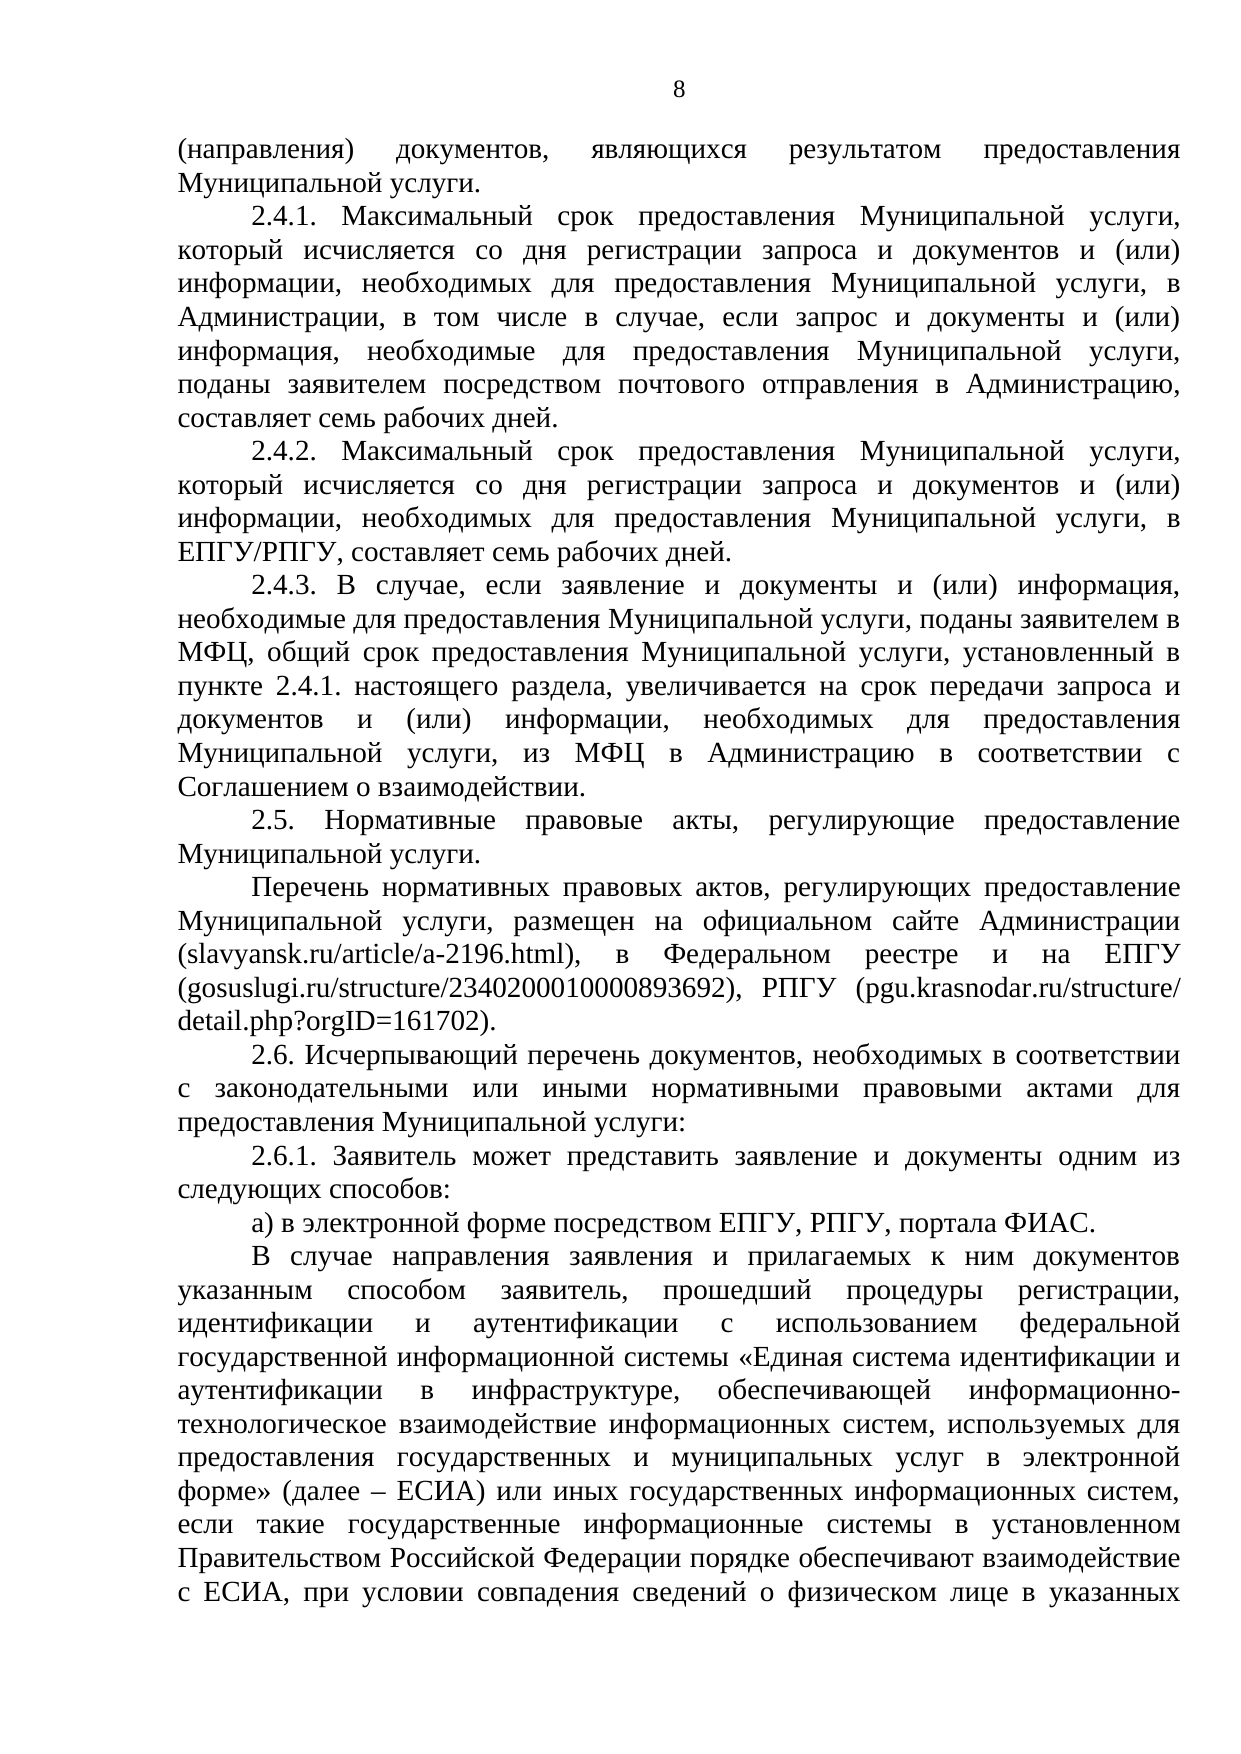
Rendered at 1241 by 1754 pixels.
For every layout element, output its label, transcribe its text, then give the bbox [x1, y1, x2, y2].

text 2.6.1. Заявитель может представить заявление и документы одним из следующих способов: [177, 1138, 1181, 1205]
text 2.6. Исчерпывающий перечень документов, необходимых в соответствии с законодательными или иными нормативными правовыми актами для предоставления Муниципальной услуги: [177, 1037, 1181, 1138]
text 2.4.1. Максимальный срок предоставления Муниципальной услуги, который исчисляется со дня регистрации запроса и документов и (или) информации, необходимых для предоставления Муниципальной услуги, в Администрации, в том числе в случае, если запрос и документы и (или) информация, необходимые для предоставления Муниципальной услуги, поданы заявителем посредством почтового отправления в Администрацию, составляет семь рабочих дней. [177, 198, 1181, 433]
text 2.4.3. В случае, если заявление и документы и (или) информация, необходимые для предоставления Муниципальной услуги, поданы заявителем в МФЦ, общий срок предоставления Муниципальной услуги, установленный в пункте 2.4.1. настоящего раздела, увеличивается на срок передачи запроса и документов и (или) информации, необходимых для предоставления Муниципальной услуги, из МФЦ в Администрацию в соответствии с Соглашением о взаимодействии. [177, 567, 1181, 802]
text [177, 1238, 1181, 1607]
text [177, 131, 1181, 198]
text а) в электронной форме посредством ЕПГУ, РПГУ, портала ФИАС. [177, 1205, 1181, 1238]
text 2.5. Нормативные правовые акты, регулирующие предоставление Муниципальной услуги. [177, 802, 1181, 869]
text 2.4.2. Максимальный срок предоставления Муниципальной услуги, который исчисляется со дня регистрации запроса и документов и (или) информации, необходимых для предоставления Муниципальной услуги, в ЕПГУ/РПГУ, составляет семь рабочих дней. [177, 433, 1181, 567]
text Перечень нормативных правовых актов, регулирующих предоставление Муниципальной услуги, размещен на официальном сайте Администрации (slavyansk.ru/article/a-2196.html), в Федеральном реестре и на ЕПГУ (gosuslugi.ru/structure/2340200010000893692), РПГУ (pgu.krasnodar.ru/structure/ detail.php?orgID=161702). [177, 869, 1181, 1037]
